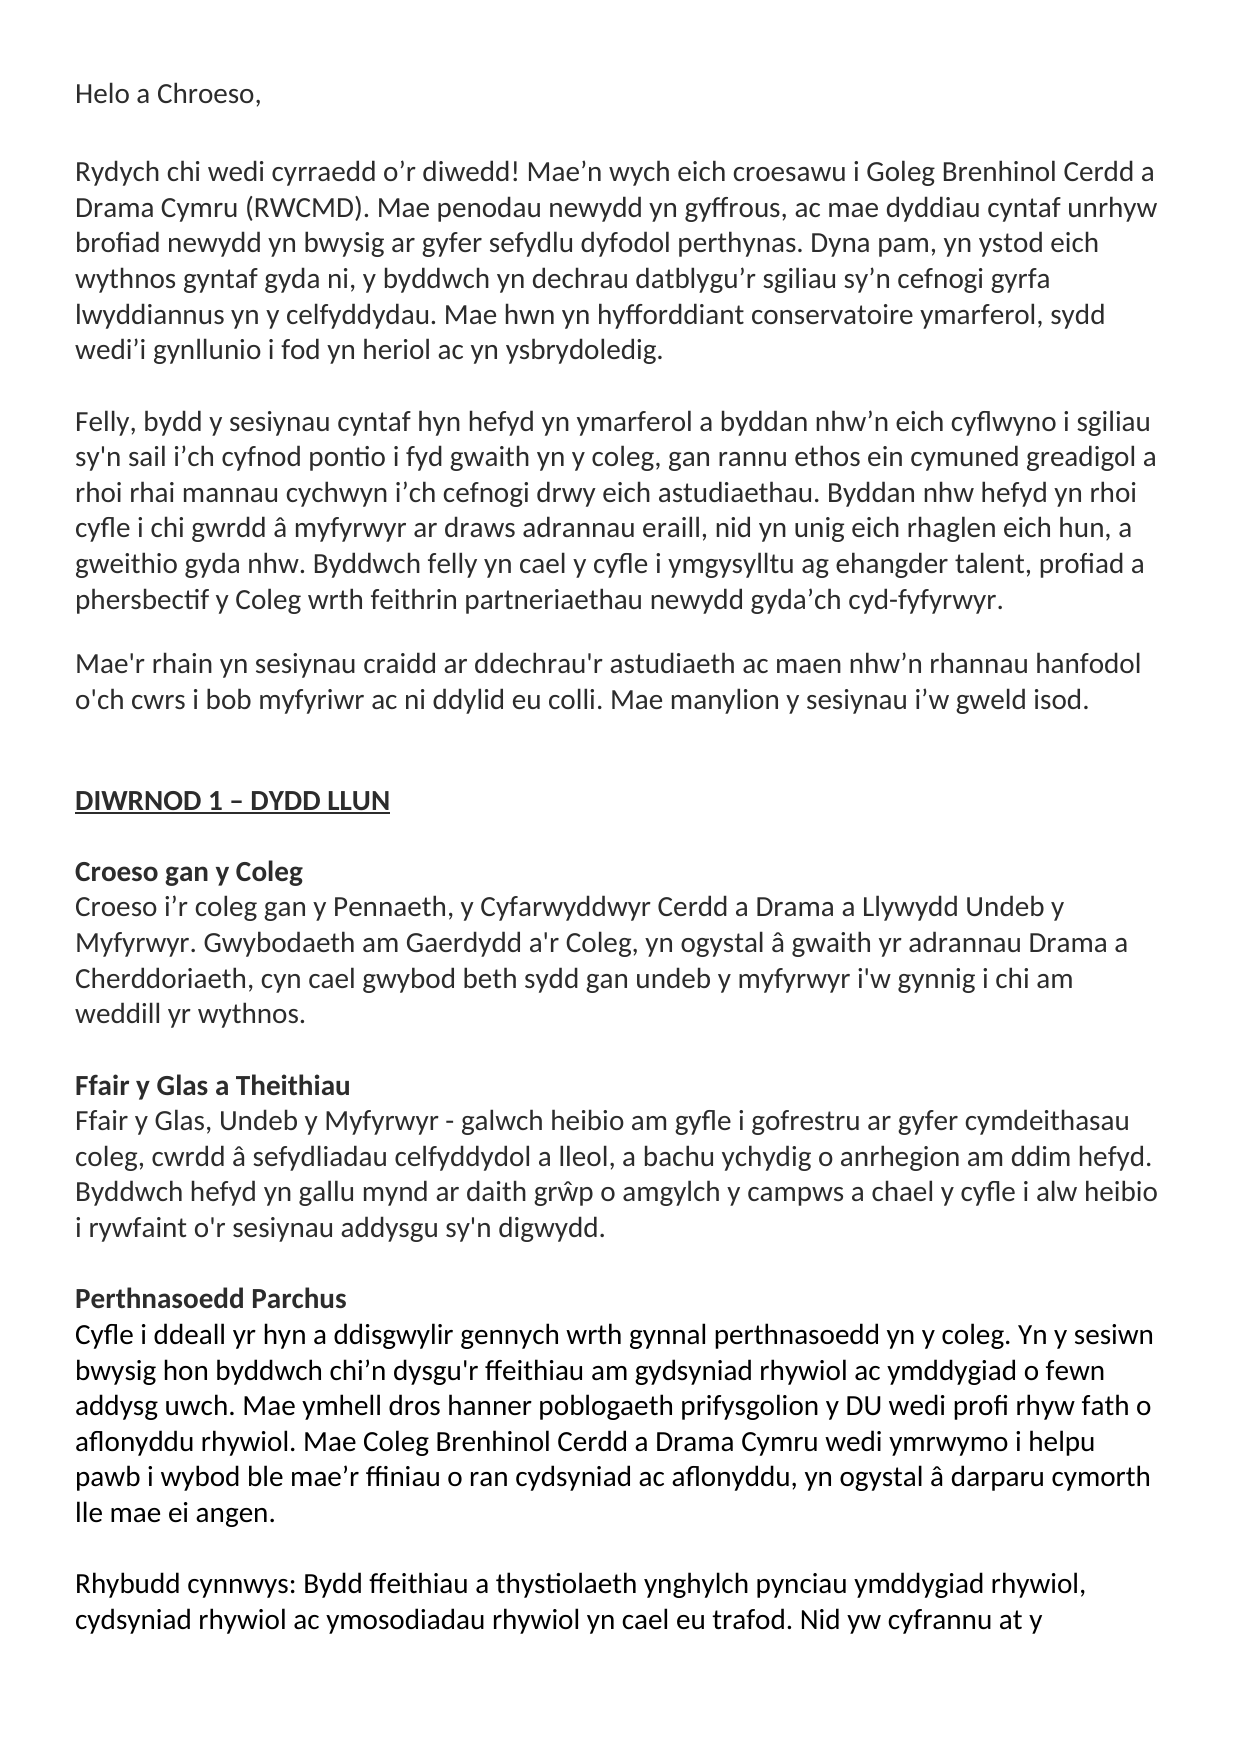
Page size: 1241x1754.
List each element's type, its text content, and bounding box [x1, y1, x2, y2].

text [75, 1565, 1165, 1637]
text Croeso i’r coleg gan y Pennaeth, y Cyfarwyddwyr Cerdd a Drama a Llywydd Undeb y Myfyrwyr. Gwybodaeth am Gaerdydd a'r Coleg, yn ogystal â gwaith yr adrannau Drama a Cherddoriaeth, cyn cael gwybod beth sydd gan undeb y myfyrwyr i'w gynnig i chi am weddill yr wythnos. [75, 888, 1165, 1031]
text Cyfle i ddeall yr hyn a ddisgwylir gennych wrth gynnal perthnasoedd yn y coleg. Yn y sesiwn bwysig hon byddwch chi’n dysgu'r ffeithiau am gydsyniad rhywiol ac ymddygiad o fewn addysg uwch. Mae ymhell dros hanner poblogaeth prifysgolion y DU wedi profi rhyw fath o aflonyddu rhywiol. Mae Coleg Brenhinol Cerdd a Drama Cymru wedi ymrwymo i helpu pawb i wybod ble mae’r ffiniau o ran cydsyniad ac aflonyddu, yn ogystal â darparu cymorth lle mae ei angen. [75, 1316, 1165, 1530]
text Felly, bydd y sesiynau cyntaf hyn hefyd yn ymarferol a byddan nhw’n eich cyflwyno i sgiliau sy'n sail i’ch cyfnod pontio i fyd gwaith yn y coleg, gan rannu ethos ein cymuned greadigol a rhoi rhai mannau cychwyn i’ch cefnogi drwy eich astudiaethau. Byddan nhw hefyd yn rhoi cyfle i chi gwrdd â myfyrwyr ar draws adrannau eraill, nid yn unig eich rhaglen eich hun, a gweithio gyda nhw. Byddwch felly yn cael y cyfle i ymgysylltu ag ehangder talent, profiad a phersbectif y Coleg wrth feithrin partneriaethau newydd gyda’ch cyd-fyfyrwyr. [75, 403, 1165, 616]
text Croeso gan y Coleg [75, 853, 1165, 888]
text Ffair y Glas, Undeb y Myfyrwyr - galwch heibio am gyfle i gofrestru ar gyfer cymdeithasau coleg, cwrdd â sefydliadau celfyddydol a lleol, a bachu ychydig o anrhegion am ddim hefyd. Byddwch hefyd yn gallu mynd ar daith grŵp o amgylch y campws a chael y cyfle i alw heibio i rywfaint o'r sesiynau addysgu sy'n digwydd. [75, 1102, 1165, 1245]
text Ffair y Glas a Theithiau [75, 1067, 1165, 1102]
text Mae'r rhain yn sesiynau craidd ar ddechrau'r astudiaeth ac maen nhw’n rhannau hanfodol o'ch cwrs i bob myfyriwr ac ni ddylid eu colli. Mae manylion y sesiynau i’w gweld isod. [75, 646, 1165, 717]
text Rydych chi wedi cyrraedd o’r diwedd! Mae’n wych eich croesawu i Goleg Brenhinol Cerdd a Drama Cymru (RWCMD). Mae penodau newydd yn gyffrous, ac mae dyddiau cyntaf unrhyw brofiad newydd yn bwysig ar gyfer sefydlu dyfodol perthynas. Dyna pam, yn ystod eich wythnos gyntaf gyda ni, y byddwch yn dechrau datblygu’r sgiliau sy’n cefnogi gyrfa lwyddiannus yn y celfyddydau. Mae hwn yn hyfforddiant conservatoire ymarferol, sydd wedi’i gynllunio i fod yn heriol ac yn ysbrydoledig. [75, 153, 1165, 367]
text Perthnasoedd Parchus [75, 1280, 1165, 1316]
text Helo a Chroeso, [75, 75, 1165, 111]
text DIWRNOD 1 – DYDD LLUN [75, 782, 1165, 817]
